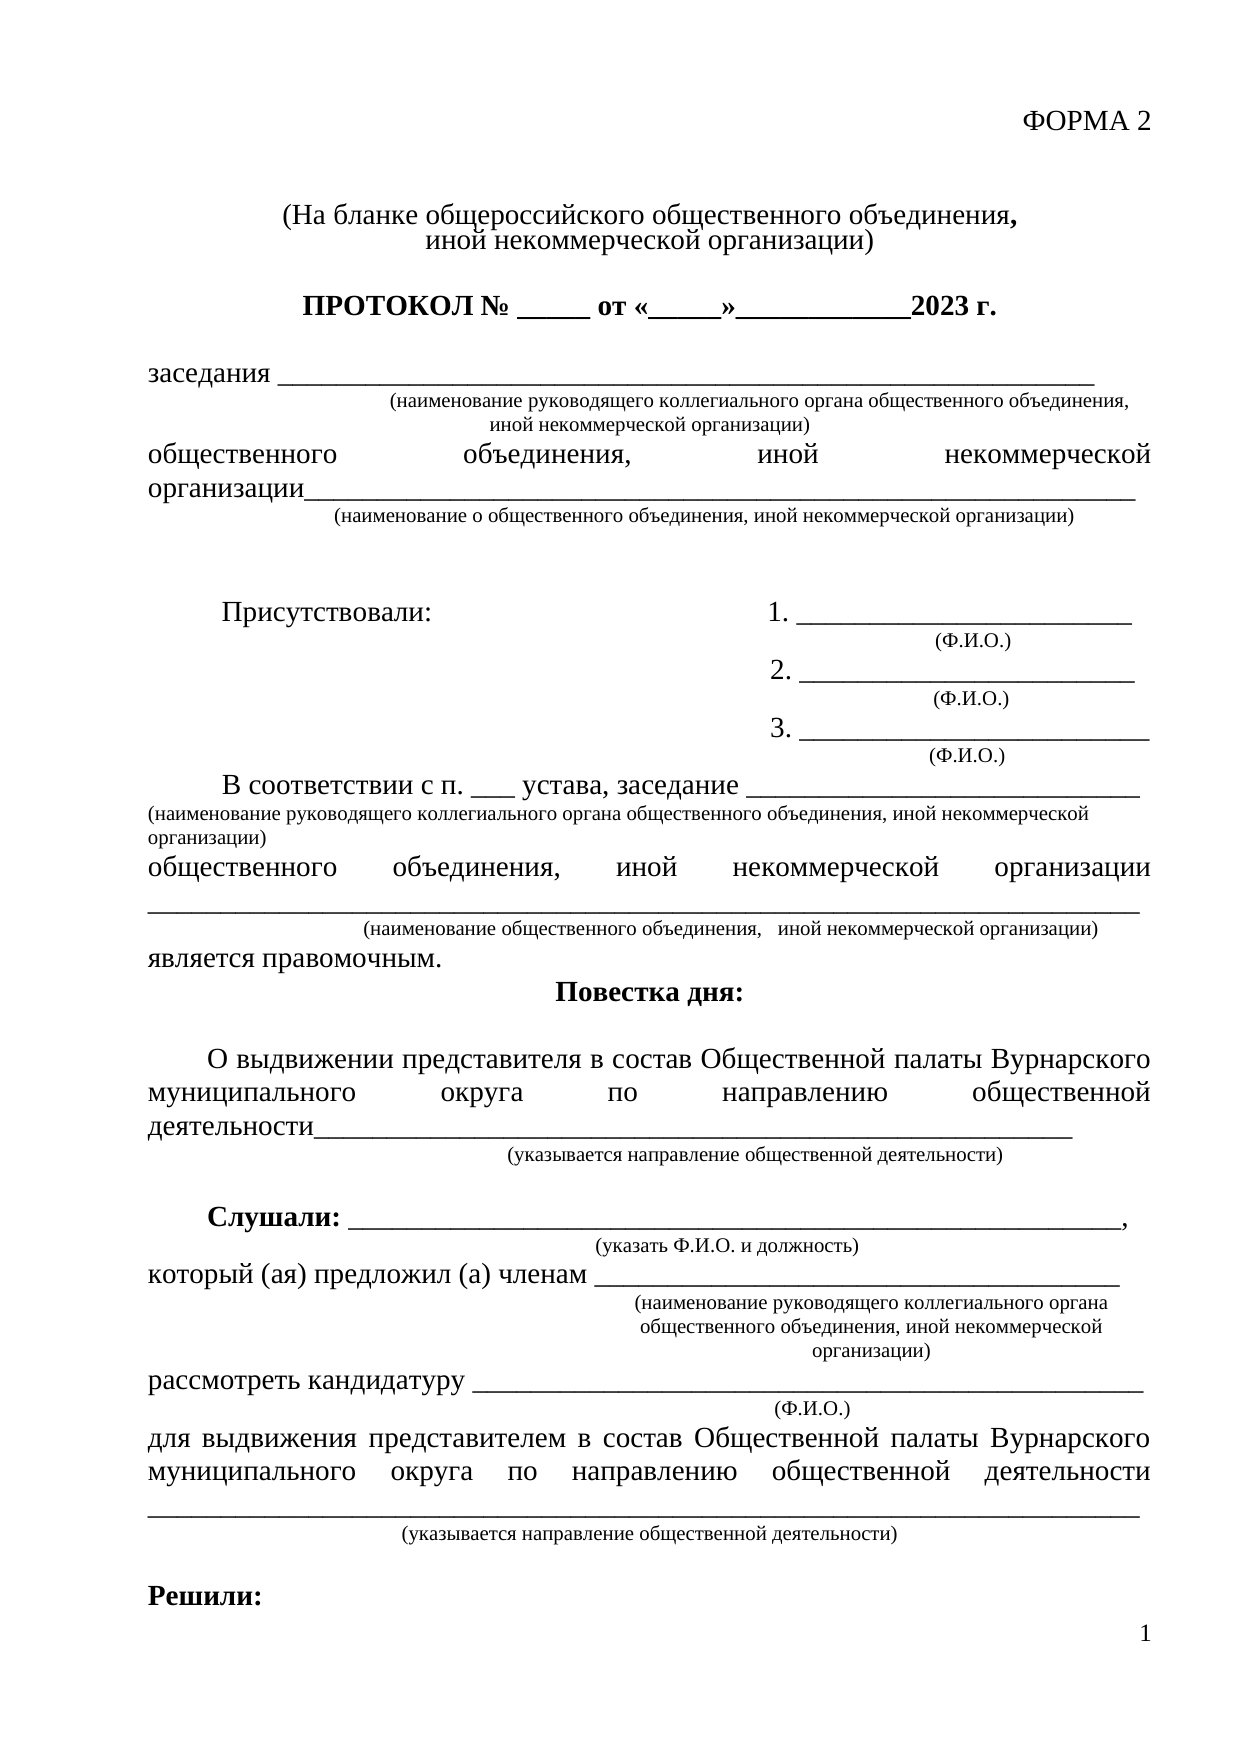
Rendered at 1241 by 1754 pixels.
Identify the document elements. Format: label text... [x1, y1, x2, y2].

text является правомочным. [148, 940, 1152, 974]
text общественного объединения, иной некоммерческой организации_________________________________________________________ [148, 436, 1152, 503]
text общественного объединения, иной некоммерческой организации ____________________________________________________________________ [148, 849, 1152, 916]
text В соответствии с п. ___ устава, заседание ___________________________ (наименование руководящего коллегиального органа общественного объединения, иной некоммерческой организации) [148, 767, 1152, 849]
text (Ф.И.О.) [473, 1396, 1152, 1420]
text который (ая) предложил (а) членам ____________________________________ [148, 1257, 1152, 1290]
text ПРОТОКОЛ № _____ от «_____»____________2023 г. [148, 288, 1152, 321]
text 3. ________________________ [148, 710, 1152, 743]
text рассмотреть кандидатуру ______________________________________________ [148, 1362, 1152, 1396]
text 2. _______________________ [148, 652, 1152, 686]
text заседания ________________________________________________________ [148, 355, 1152, 388]
text (Ф.И.О.) [148, 628, 1152, 652]
text (наименование руководящего коллегиального органа общественного объединения, иной некоммерческой организации) [148, 388, 1152, 436]
text (указывается направление общественной деятельности) [148, 1521, 1152, 1545]
text Повестка дня: [148, 974, 1152, 1007]
text Слушали: _____________________________________________________, [148, 1199, 1152, 1233]
text иной некоммерческой организации) [148, 229, 1152, 254]
text (наименование руководящего коллегиального органа общественного объединения, иной некоммерческой организации) [591, 1290, 1152, 1362]
text (Ф.И.О.) [148, 743, 1152, 767]
text Присутствовали: 1. _______________________ [148, 594, 1152, 628]
text (На бланке общероссийского общественного объединения, [286, 204, 1152, 229]
text (На бланке общероссийского общественного объединения, [148, 204, 289, 229]
text для выдвижения представителем в состав Общественной палаты Вурнарского муниципального округа по направлению общественной деятельности ____________________________________________________________________ [148, 1420, 1152, 1521]
text (Ф.И.О.) [148, 686, 1152, 710]
text (наименование о общественного объединения, иной некоммерческой организации) [148, 503, 1152, 527]
text Решили: [148, 1545, 1152, 1612]
text (указать Ф.И.О. и должность) [221, 1233, 1152, 1257]
text (наименование общественного объединения, иной некоммерческой организации) [310, 916, 1152, 940]
text О выдвижении представителя в состав Общественной палаты Вурнарского муниципального округа по направлению общественной деятельности____________________________________________________ [148, 1041, 1152, 1141]
text (указывается направление общественной деятельности) [148, 1141, 1152, 1166]
text ФОРМА 2 [148, 103, 1152, 137]
